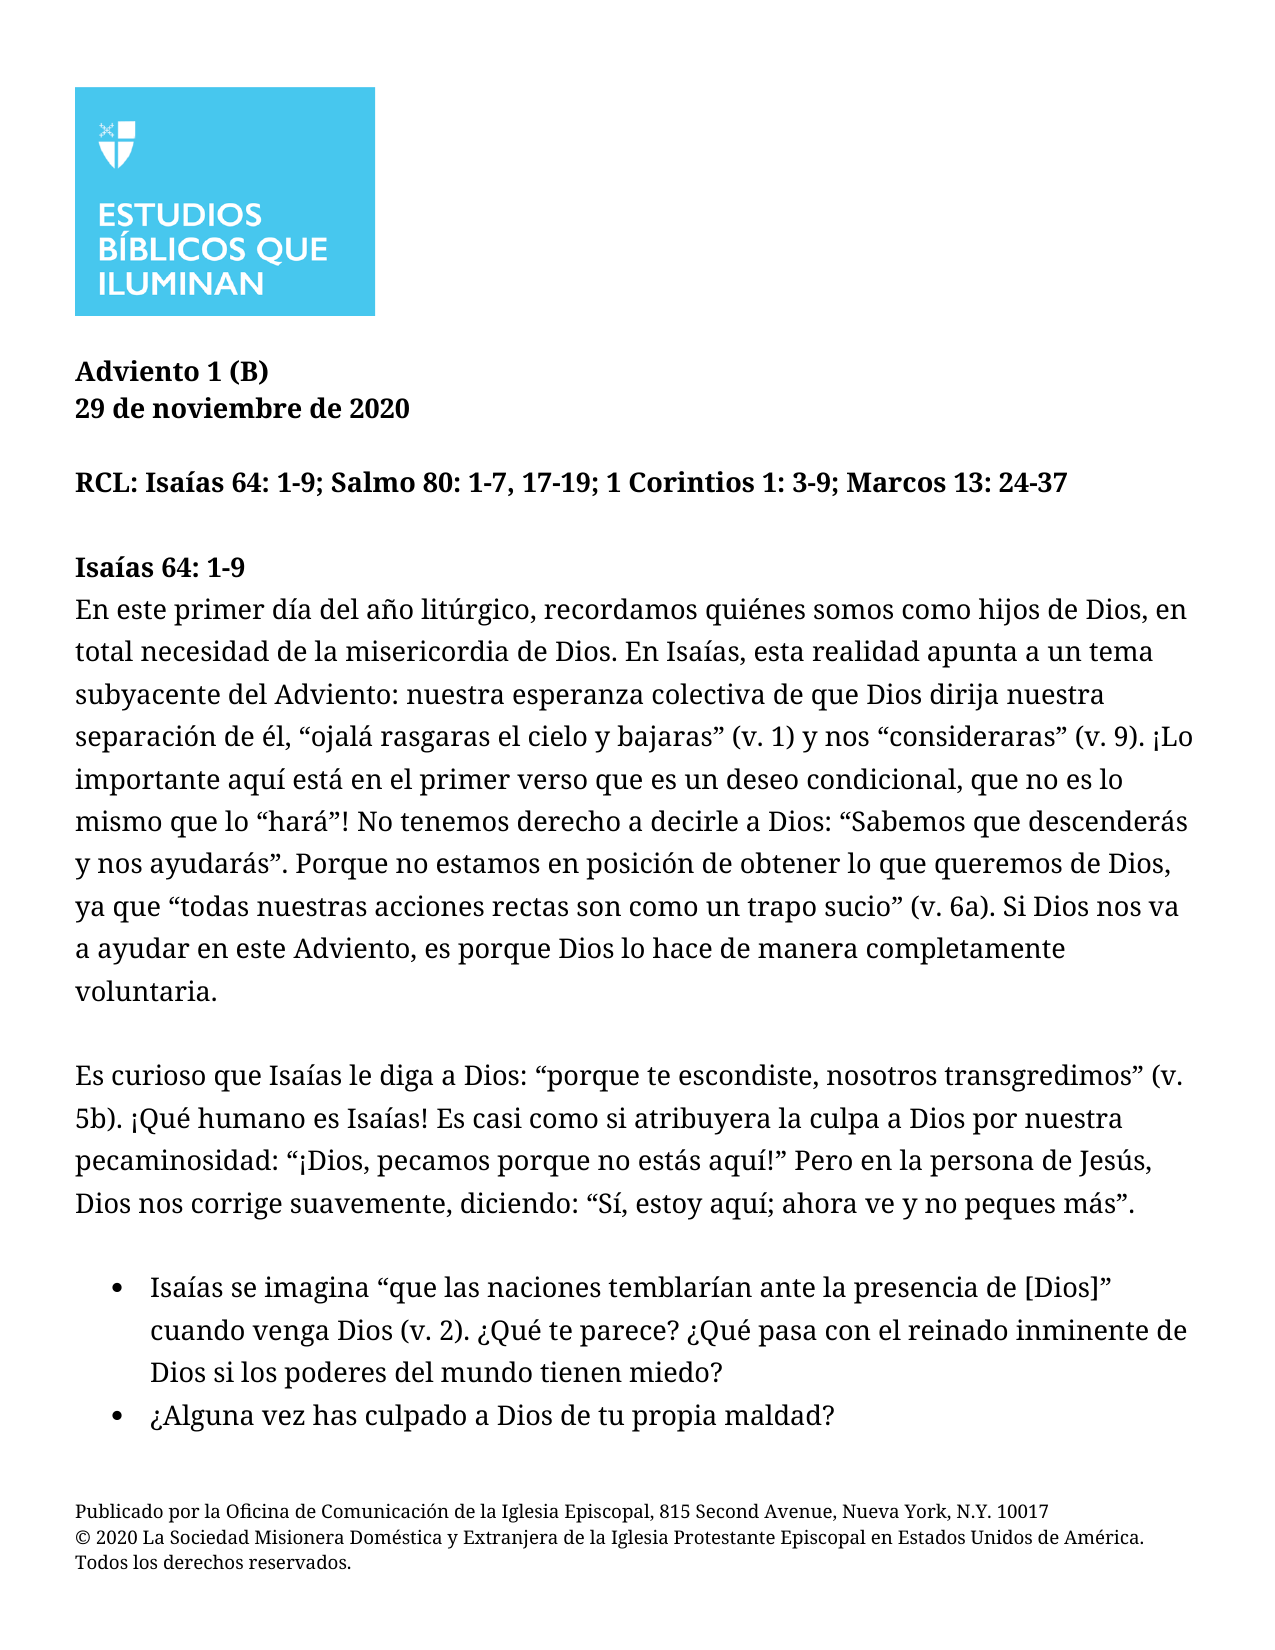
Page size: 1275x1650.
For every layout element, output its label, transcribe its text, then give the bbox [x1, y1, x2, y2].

text RCL: Isaías 64: 1-9; Salmo 80: 1-7, 17-19; 1 Corintios 1: 3-9; Marcos 13: 24-37 [75, 463, 1200, 500]
list ¿Alguna vez has culpado a Dios de tu propia maldad? [112, 1396, 1200, 1433]
text Isaías 64: 1-9 [75, 548, 1200, 585]
text En este primer día del año litúrgico, recordamos quiénes somos como hijos de Dios, en total necesidad de la misericordia de Dios. En Isaías, esta realidad apunta a un tema subyacente del Adviento: nuestra esperanza colectiva de que Dios dirija nuestra separación de él, “ojalá rasgaras el cielo y bajaras” (v. 1) y nos “consideraras” (v. 9). ¡Lo importante aquí está en el primer verso que es un deseo condicional, que no es lo mismo que lo “hará”! No tenemos derecho a decirle a Dios: “Sabemos que descenderás y nos ayudarás”. Porque no estamos en posición de obtener lo que queremos de Dios, ya que “todas nuestras acciones rectas son como un trapo sucio” (v. 6a). Si Dios nos va a ayudar en este Adviento, es porque Dios lo hace de manera completamente voluntaria. [75, 591, 1200, 1009]
text 29 de noviembre de 2020 [75, 389, 1200, 426]
picture [75, 87, 375, 316]
list Isaías se imagina “que las naciones temblarían ante la presencia de [Dios]” cuando venga Dios (v. 2). ¿Qué te parece? ¿Qué pasa con el reinado inminente de Dios si los poderes del mundo tienen miedo? [112, 1269, 1200, 1391]
text Adviento 1 (B) [75, 353, 1200, 389]
text Es curioso que Isaías le diga a Dios: “porque te escondiste, nosotros transgredimos” (v. 5b). ¡Qué humano es Isaías! Es casi como si atribuyera la culpa a Dios por nuestra pecaminosidad: “¡Dios, pecamos porque no estás aquí!” Pero en la persona de Jesús, Dios nos corrige suavemente, diciendo: “Sí, estoy aquí; ahora ve y no peques más”. [75, 1057, 1200, 1221]
